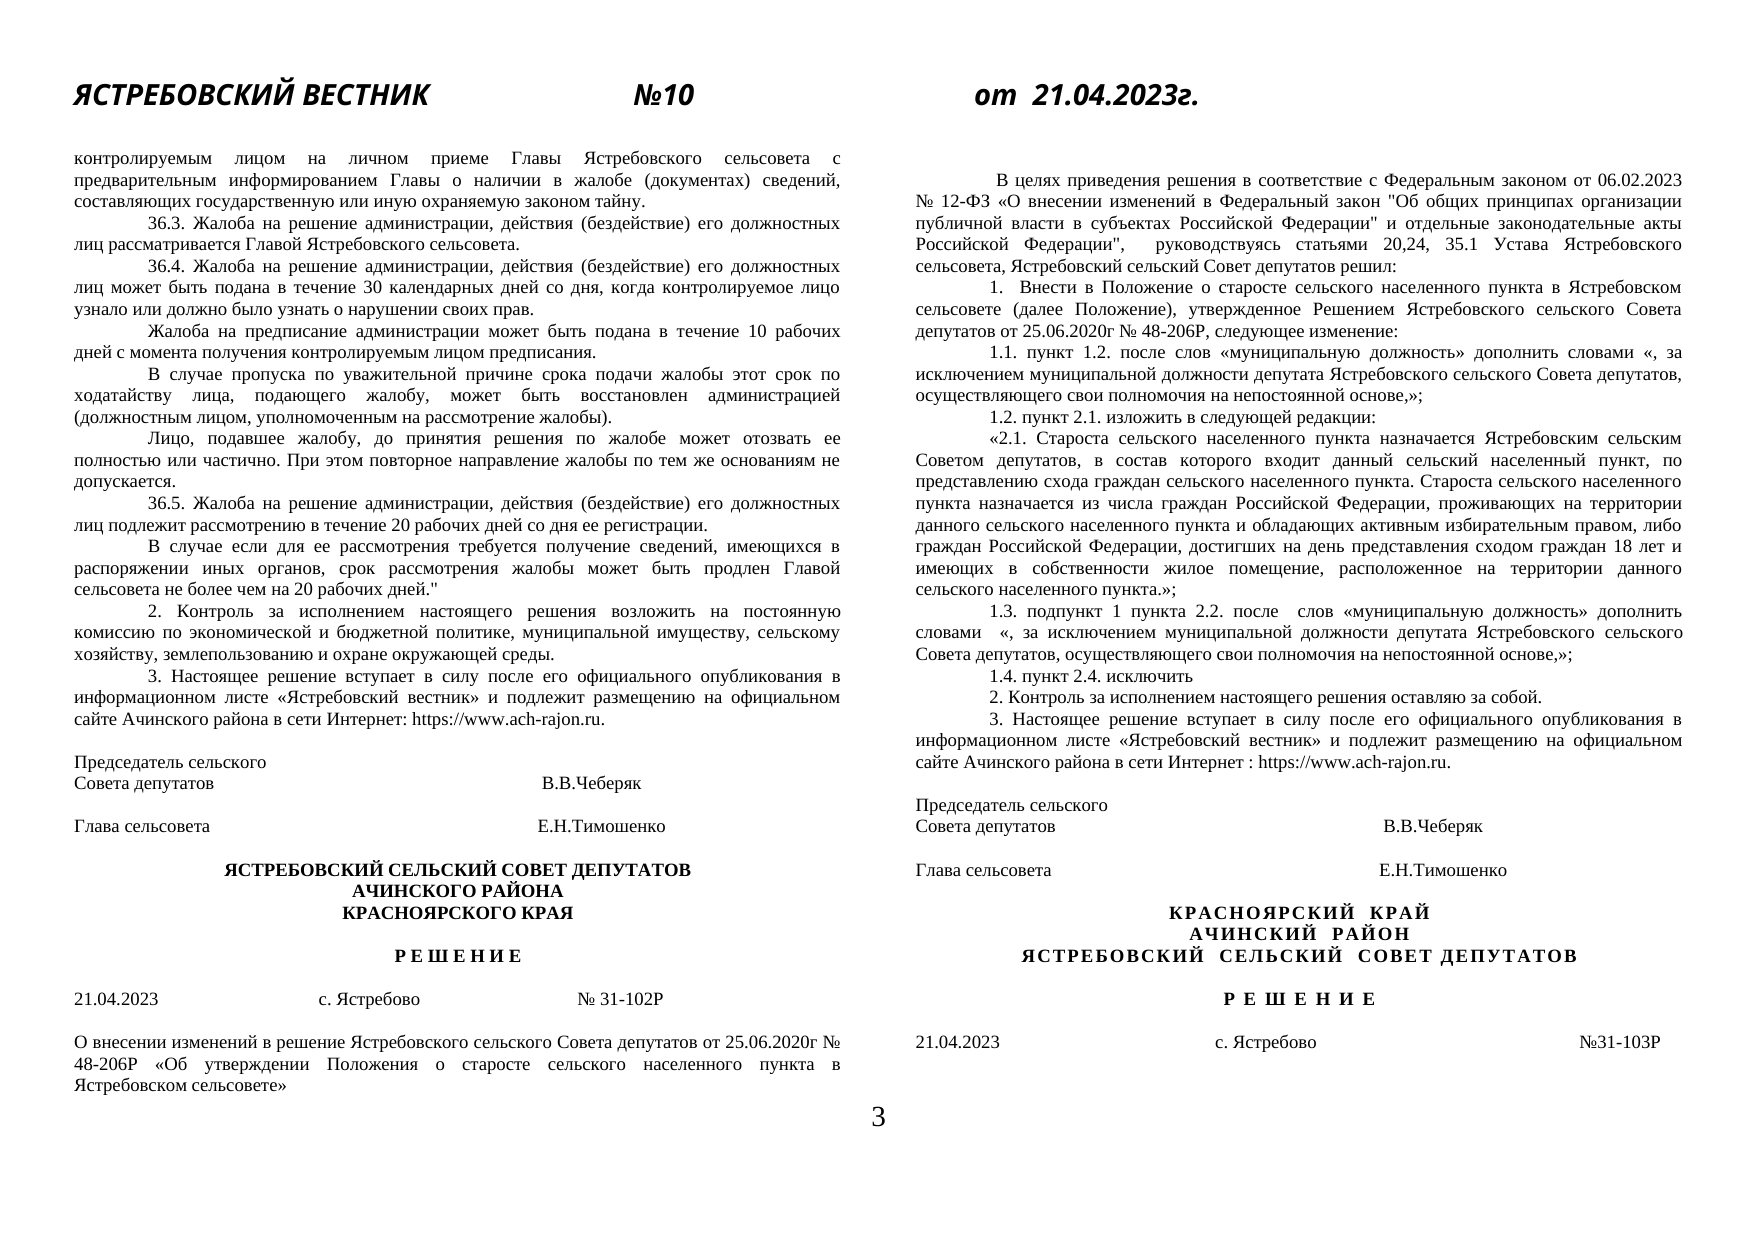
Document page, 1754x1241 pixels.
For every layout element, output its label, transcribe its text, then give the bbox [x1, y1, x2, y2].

text АЧИНСКИЙ РАЙОН [915, 923, 1683, 945]
text 3. Настоящее решение вступает в силу после его официального опубликования в информационном листе «Ястребовский вестник» и подлежит размещению на официальном сайте Ачинского района в сети Интернет: https://www.ach-rajon.ru. [74, 664, 842, 729]
title 21.04.2023 с. Ястребово №31-103Р [915, 1031, 1683, 1053]
text 1.1. пункт 1.2. после слов «муниципальную должность» дополнить словами «, за исключением муниципальной должности депутата Ястребовского сельского Совета депутатов, осуществляющего свои полномочия на непостоянной основе,»; [915, 341, 1683, 406]
text 36.5. Жалоба на решение администрации, действия (бездействие) его должностных лиц подлежит рассмотрению в течение 20 рабочих дней со дня ее регистрации. [74, 492, 842, 535]
text Председатель сельского [915, 794, 1683, 815]
text 1. Внести в Положение о старосте сельского населенного пункта в Ястребовском сельсовете (далее Положение), утвержденное Решением Ястребовского сельского Совета депутатов от 25.06.2020г № 48-206Р, следующее изменение: [915, 276, 1683, 341]
text 1.2. пункт 2.1. изложить в следующей редакции: [915, 406, 1683, 427]
text О внесении изменений в решение Ястребовского сельского Совета депутатов от 25.06.2020г № 48-206Р «Об утверждении Положения о старосте сельского населенного пункта в Ястребовском сельсовете» [74, 1031, 842, 1096]
text 2. Контроль за исполнением настоящего решения возложить на постоянную комиссию по экономической и бюджетной политике, муниципальной имуществу, сельскому хозяйству, землепользованию и охране окружающей среды. [74, 600, 842, 664]
text Р Е Ш Е Н И Е [915, 988, 1683, 1009]
subtitle Р Е Ш Е Н И Е [74, 945, 842, 966]
text 2. Контроль за исполнением настоящего решения оставляю за собой. [915, 686, 1683, 708]
text 3. Настоящее решение вступает в силу после его официального опубликования в информационном листе «Ястребовский вестник» и подлежит размещению на официальном сайте Ачинского района в сети Интернет : https://www.ach-rajon.ru. [915, 708, 1683, 772]
text Глава сельсовета Е.Н.Тимошенко [74, 815, 842, 837]
text 21.04.2023 с. Ястребово № 31-102Р [74, 988, 842, 1009]
text 36.3. Жалоба на решение администрации, действия (бездействие) его должностных лиц рассматривается Главой Ястребовского сельсовета. [74, 212, 842, 255]
text 36.4. Жалоба на решение администрации, действия (бездействие) его должностных лиц может быть подана в течение 30 календарных дней со дня, когда контролируемое лицо узнало или должно было узнать о нарушении своих прав. [74, 255, 842, 319]
text ЯСТРЕБОВСКИЙ СЕЛЬСКИЙ СОВЕТ ДЕПУТАТОВ [74, 858, 842, 880]
text «2.1. Староста сельского населенного пункта назначается Ястребовским сельским Советом депутатов, в состав которого входит данный сельский населенный пункт, по представлению схода граждан сельского населенного пункта. Староста сельского населенного пункта назначается из числа граждан Российской Федерации, проживающих на территории данного сельского населенного пункта и обладающих активным избирательным правом, либо граждан Российской Федерации, достигших на день представления сходом граждан 18 лет и имеющих в собственности жилое помещение, расположенное на территории данного сельского населенного пункта.»; [915, 427, 1683, 600]
text Жалоба на предписание администрации может быть подана в течение 10 рабочих дней с момента получения контролируемым лицом предписания. [74, 319, 842, 363]
text В целях приведения решения в соответствие с Федеральным законом от 06.02.2023 № 12-ФЗ «О внесении изменений в Федеральный закон "Об общих принципах организации публичной власти в субъектах Российской Федерации" и отдельные законодательные акты Российской Федерации", руководствуясь статьями 20,24, 35.1 Устава Ястребовского сельсовета, Ястребовский сельский Совет депутатов решил: [915, 168, 1683, 276]
text КРАСНОЯРСКОГО КРАЯ [74, 902, 842, 923]
text Совета депутатов В.В.Чеберяк [74, 772, 842, 794]
text В случае если для ее рассмотрения требуется получение сведений, имеющихся в распоряжении иных органов, срок рассмотрения жалобы может быть продлен Главой сельсовета не более чем на 20 рабочих дней." [74, 535, 842, 600]
text В случае пропуска по уважительной причине срока подачи жалобы этот срок по ходатайству лица, подающего жалобу, может быть восстановлен администрацией (должностным лицом, уполномоченным на рассмотрение жалобы). [74, 363, 842, 427]
text Лицо, подавшее жалобу, до принятия решения по жалобе может отозвать ее полностью или частично. При этом повторное направление жалобы по тем же основаниям не допускается. [74, 427, 842, 492]
text Совета депутатов В.В.Чеберяк [915, 815, 1683, 837]
text 1.4. пункт 2.4. исключить [915, 664, 1683, 686]
text КРАСНОЯРСКИЙ КРАЙ [915, 902, 1683, 923]
text Председатель сельского [74, 751, 842, 772]
text ЯСТРЕБОВСКИЙ СЕЛЬСКИЙ СОВЕТ ДЕПУТАТОВ [915, 945, 1683, 966]
text Глава сельсовета Е.Н.Тимошенко [915, 858, 1683, 880]
text АЧИНСКОГО РАЙОНА [74, 880, 842, 902]
text 1.3. подпункт 1 пункта 2.2. после слов «муниципальную должность» дополнить словами «, за исключением муниципальной должности депутата Ястребовского сельского Совета депутатов, осуществляющего свои полномочия на непостоянной основе,»; [915, 600, 1683, 664]
